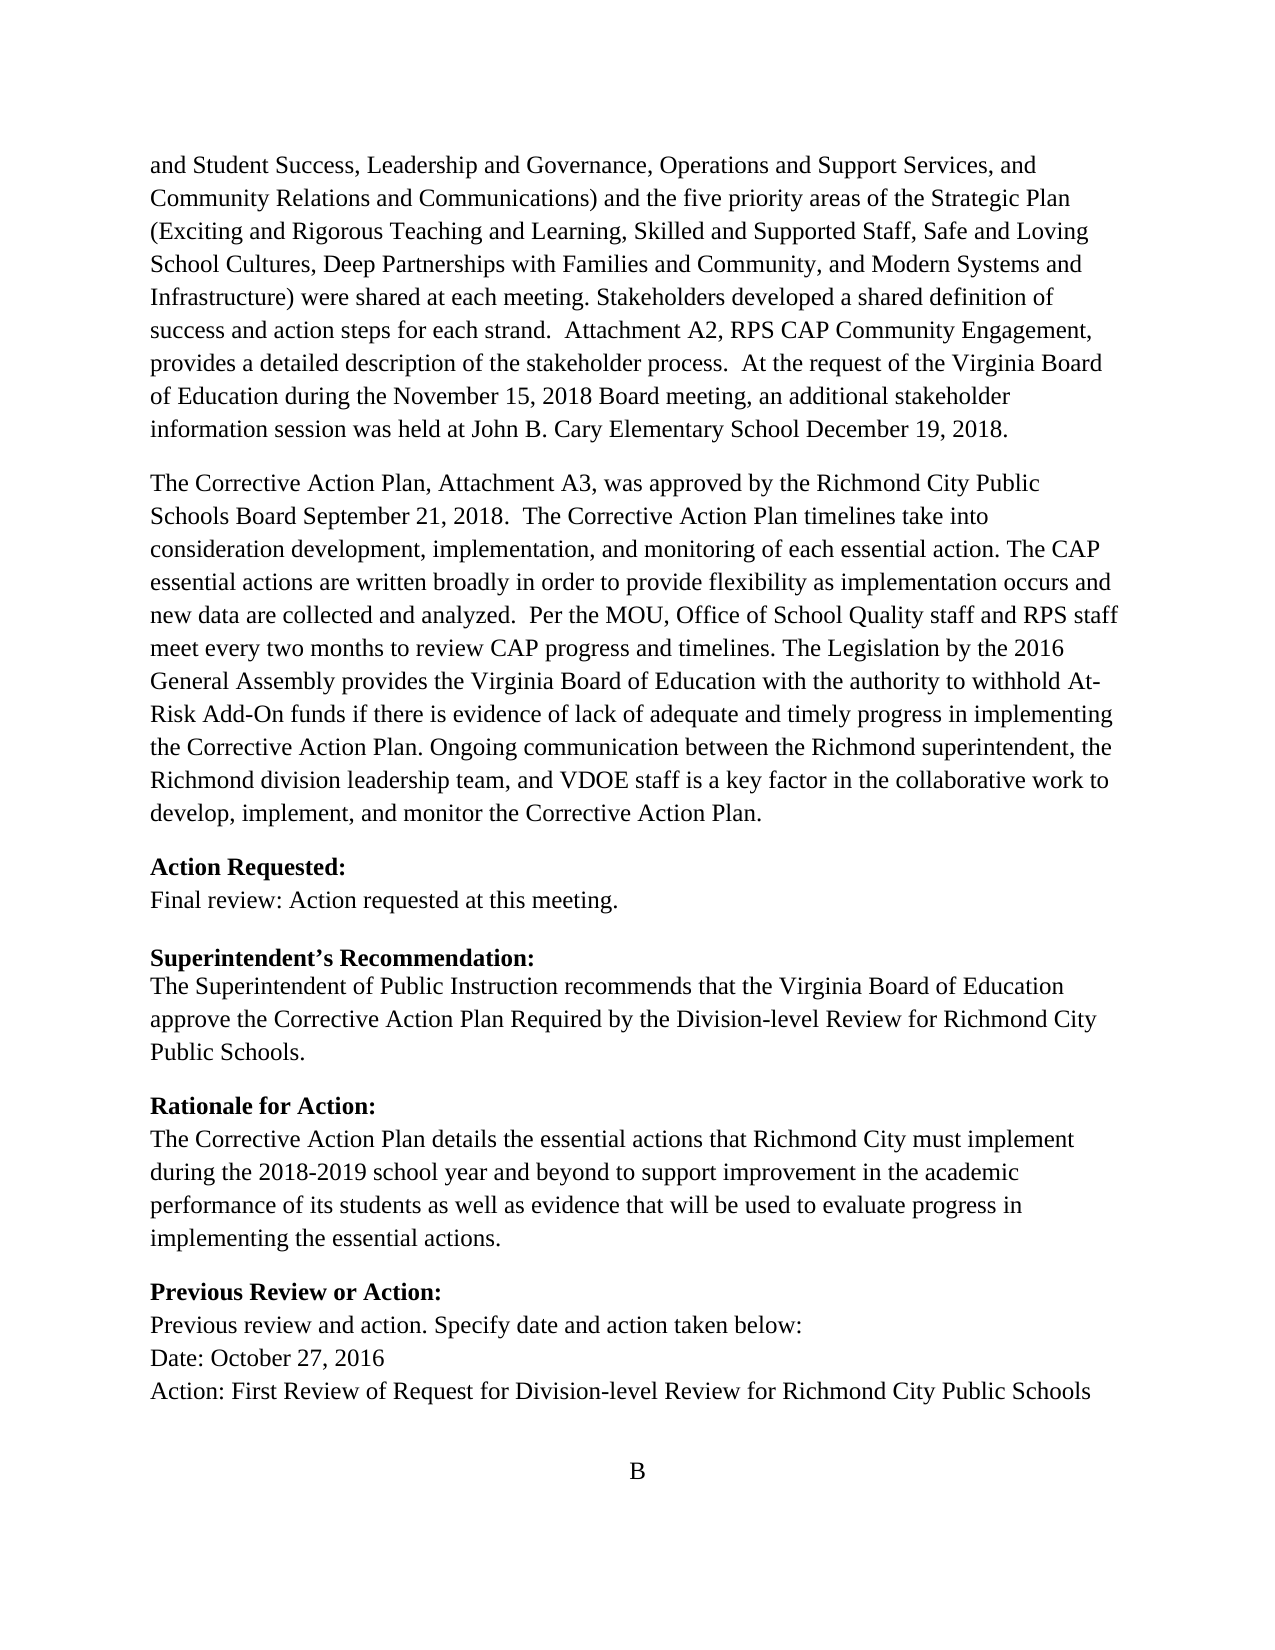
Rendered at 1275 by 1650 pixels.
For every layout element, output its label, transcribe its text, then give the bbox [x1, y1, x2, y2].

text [150, 150, 1125, 443]
subtitle Previous Review or Action: [150, 1277, 1125, 1306]
text The Corrective Action Plan details the essential actions that Richmond City must implement during the 2018-2019 school year and beyond to support improvement in the academic performance of its students as well as evidence that will be used to evaluate progress in implementing the essential actions. [150, 1124, 1125, 1252]
text The Superintendent of Public Instruction recommends that the Virginia Board of Education approve the Corrective Action Plan Required by the Division-level Review for Richmond City Public Schools. [150, 971, 1125, 1066]
subtitle Rationale for Action: [150, 1091, 1125, 1120]
text Date: October 27, 2016 [150, 1343, 1125, 1372]
text The Corrective Action Plan, Attachment A3, was approved by the Richmond City Public Schools Board September 21, 2018. The Corrective Action Plan timelines take into consideration development, implementation, and monitoring of each essential action. The CAP essential actions are written broadly in order to provide flexibility as implementation occurs and new data are collected and analyzed. Per the MOU, Office of School Quality staff and RPS staff meet every two months to review CAP progress and timelines. The Legislation by the 2016 General Assembly provides the Virginia Board of Education with the authority to withhold At-Risk Add-On funds if there is evidence of lack of adequate and timely progress in implementing the Corrective Action Plan. Ongoing communication between the Richmond superintendent, the Richmond division leadership team, and VDOE staff is a key factor in the collaborative work to develop, implement, and monitor the Corrective Action Plan. [150, 468, 1125, 827]
text Action: First Review of Request for Division-level Review for Richmond City Public Schools [150, 1376, 1125, 1405]
subtitle Superintendent’s Recommendation: [150, 914, 1125, 971]
subtitle Action Requested: [150, 852, 1125, 881]
